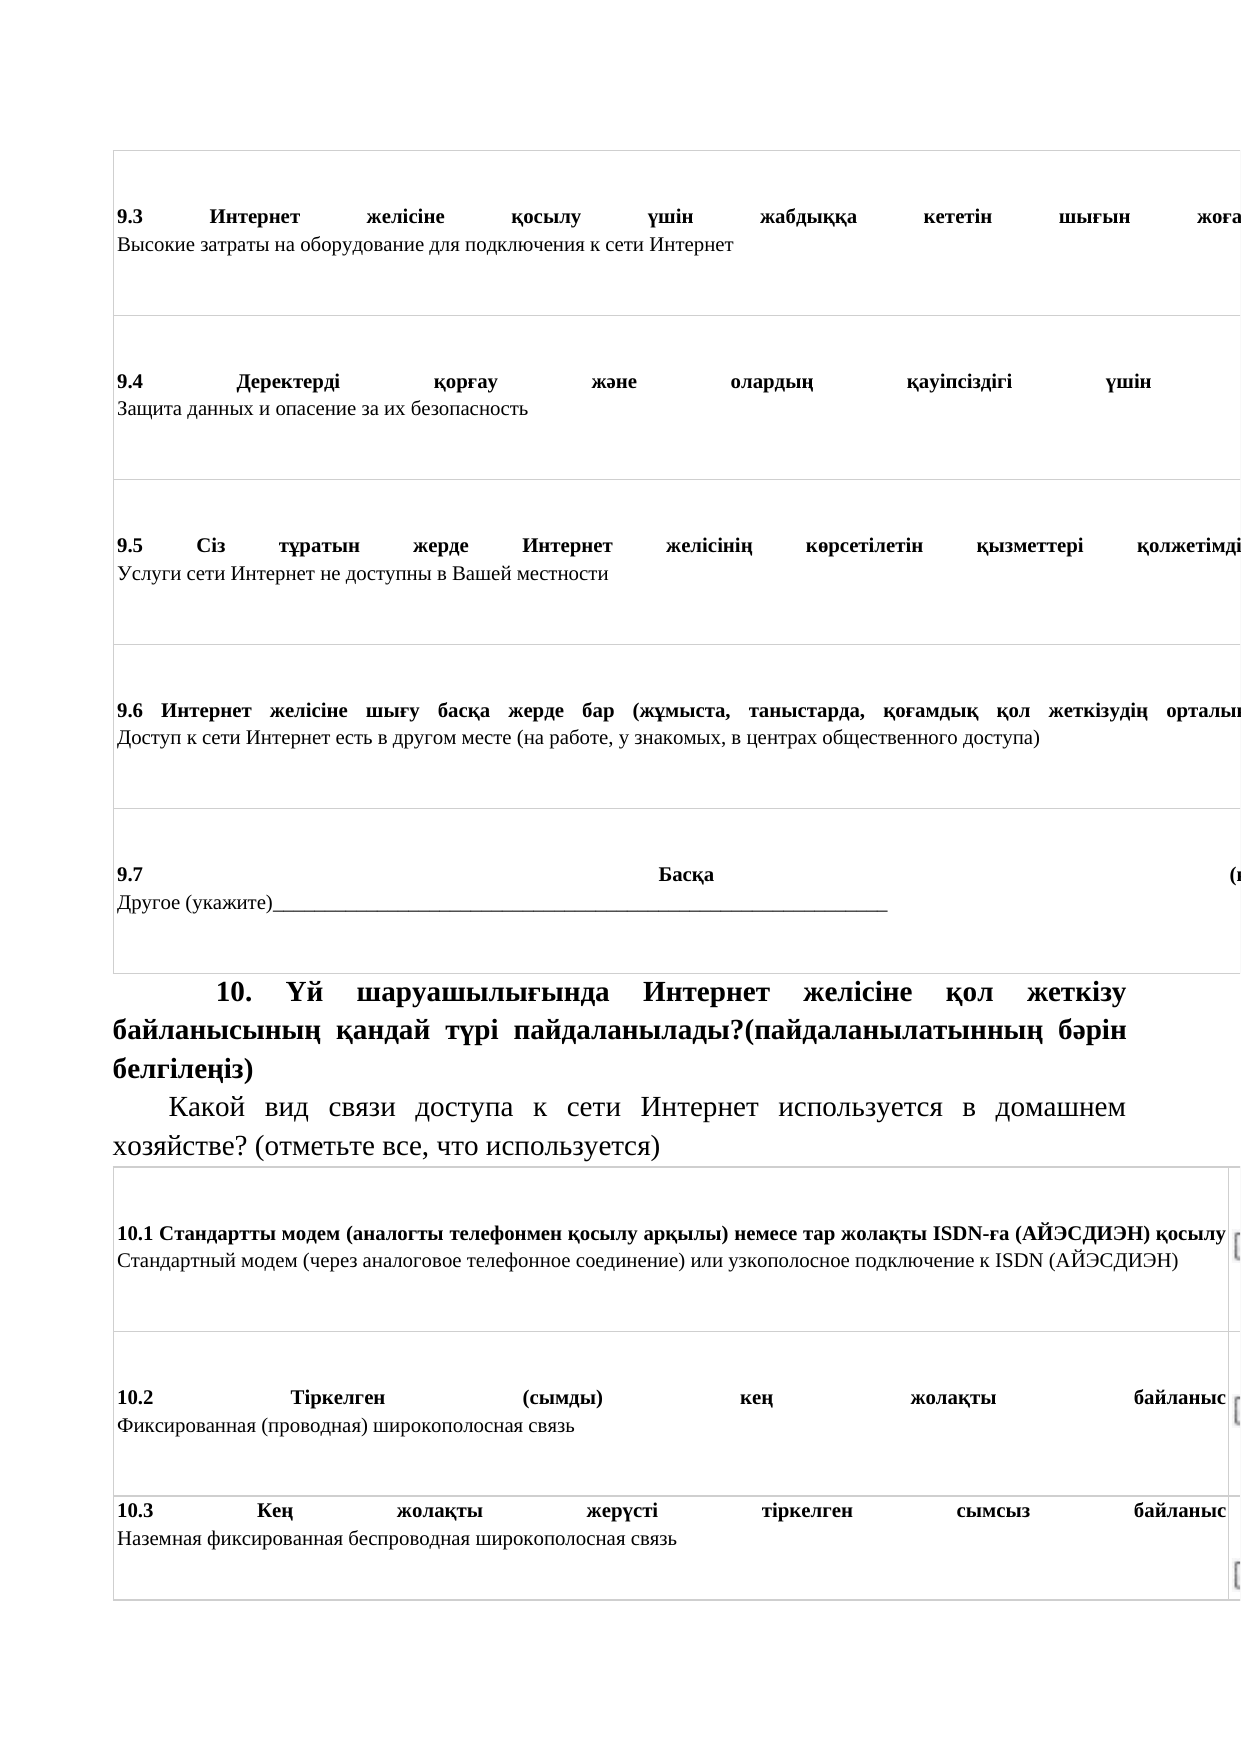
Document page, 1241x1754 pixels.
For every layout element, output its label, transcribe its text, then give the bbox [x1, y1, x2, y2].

table_cell 9.4 Деректерді қорғау және олардың қауіпсіздігі үшін қауіптену Защита данных и опасение за их безопасность [114, 316, 1240, 479]
table_cell 9.5 Сіз тұратын жерде Интернет желісінің көрсетілетін қызметтері қолжетімді емес Услуги сети Интернет не доступны в Вашей местности [114, 480, 1240, 643]
table_cell [1229, 1497, 1240, 1599]
text Какой вид связи доступа к сети Интернет используется в домашнем хозяйстве? (отметьте все, что используется) [112, 1089, 1128, 1161]
table_cell 9.3 Интернет желісіне қосылу үшін жабдыққа кететін шығын жоғары Высокие затраты на оборудование для подключения к сети Интернет [114, 151, 1240, 314]
table_cell 10.2 Тіркелген (сымды) кең жолақты байланыс Фиксированная (проводная) широкополосная связь [114, 1332, 1228, 1495]
picture [1231, 1558, 1241, 1592]
table_cell 9.7 Басқа (көрсетіңіз) Другое (укажите)___________________________________________________________ [114, 809, 1240, 972]
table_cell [114, 1497, 1228, 1599]
table_cell 9.6 Интернет желісіне шығу басқа жерде бар (жұмыста, таныстарда, қоғамдық қол жеткізудің орталықтарында) Доступ к сети Интернет есть в другом месте (на работе, у знакомых, в центрах общественного доступа) [114, 645, 1240, 808]
picture [1231, 1394, 1241, 1428]
table_cell [1229, 1332, 1240, 1495]
table_header 10.1 Стандартты модем (аналогты телефонмен қосылу арқылы) немесе тар жолақты ISDN-ға (АЙЭСДИЭН) қосылу Стандартный модем (через аналоговое телефонное соединение) или узкополосное подключение к ISDN (АЙЭСДИЭН) [114, 1168, 1228, 1331]
table_header [1229, 1168, 1240, 1331]
text 10. Үй шаруашылығында Интернет желісіне қол жеткізу байланысының қандай түрі пайдаланылады?(пайдаланылатынның бәрiн белгiлеңiз) [112, 974, 1128, 1084]
picture [1231, 1229, 1241, 1263]
